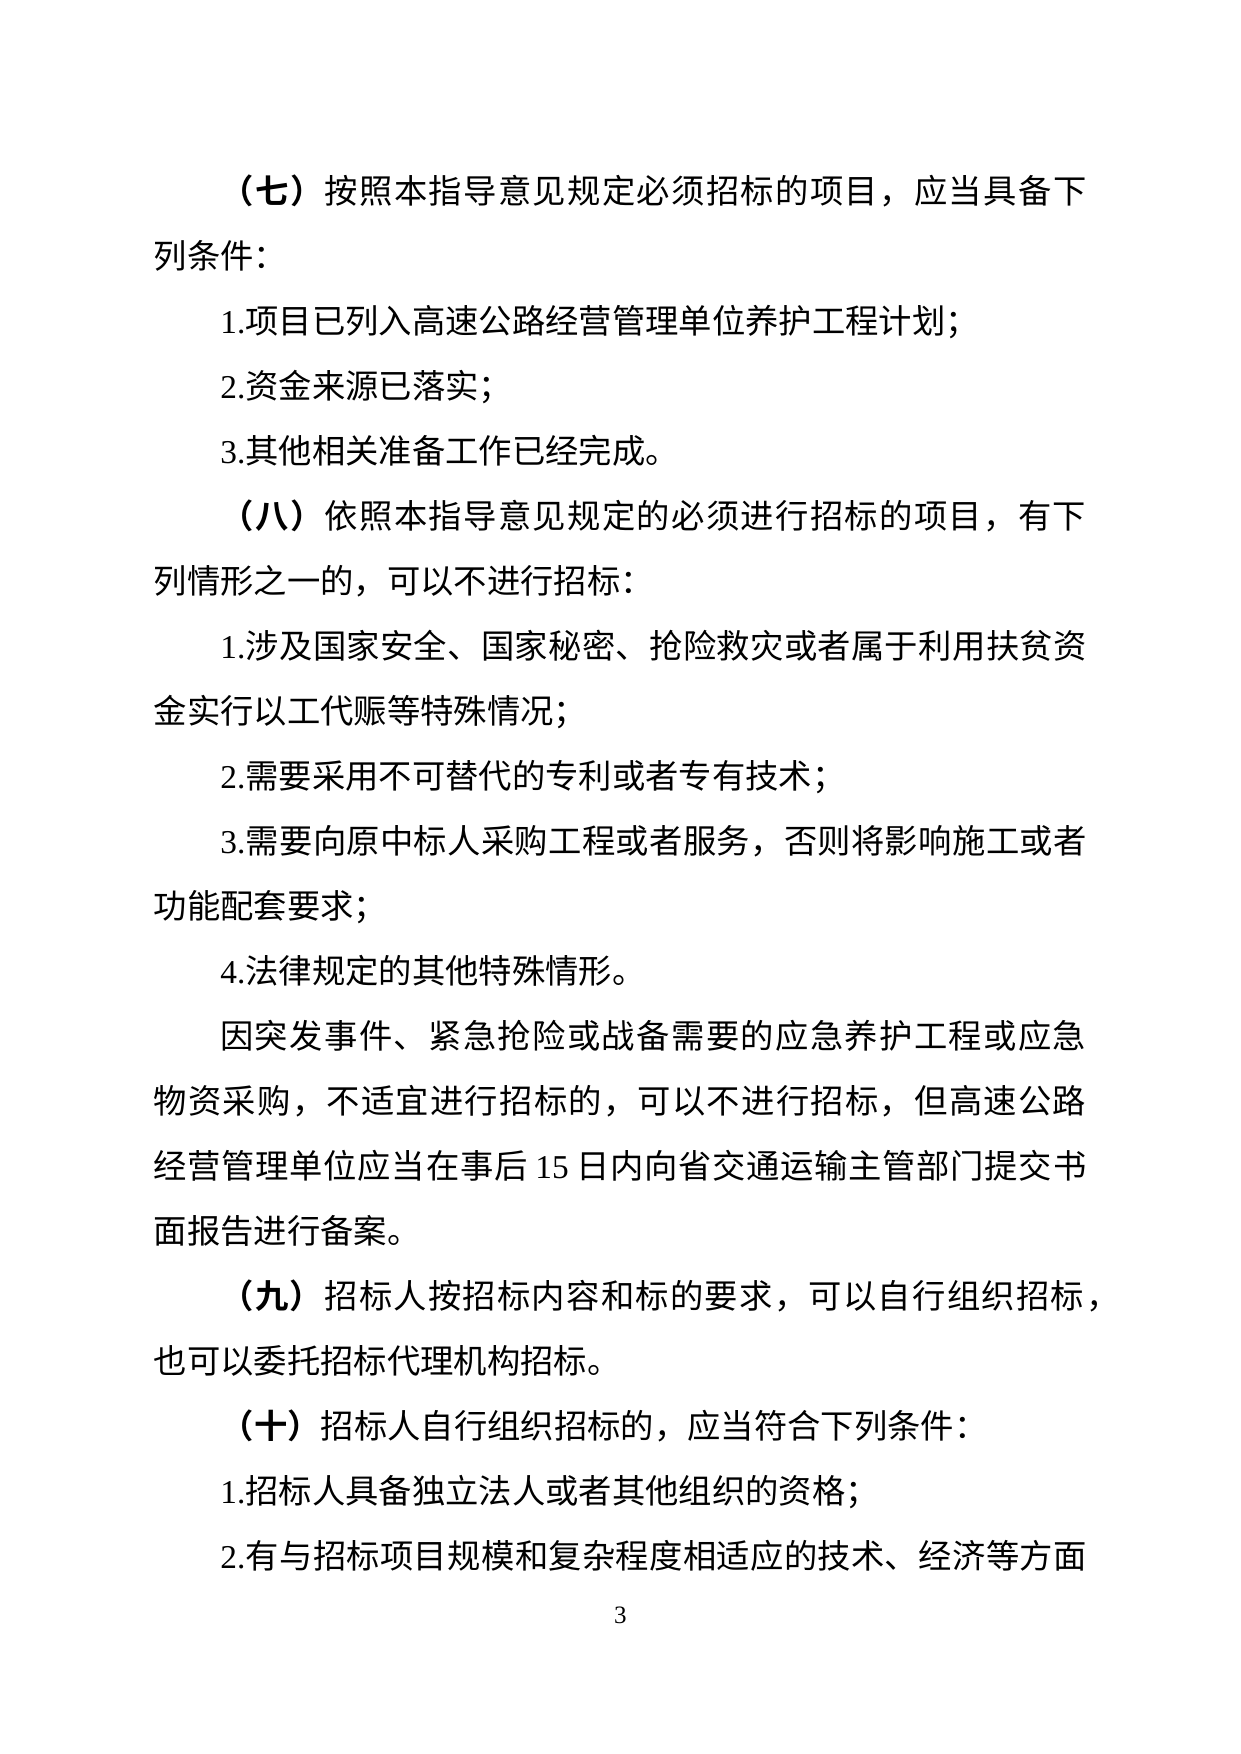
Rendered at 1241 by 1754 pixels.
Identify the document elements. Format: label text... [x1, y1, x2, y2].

text （七）按照本指导意见规定必须招标的项目，应当具备下列条件： [153, 156, 1087, 286]
text 3.需要向原中标人采购工程或者服务，否则将影响施工或者功能配套要求； [153, 806, 1087, 936]
text （八）依照本指导意见规定的必须进行招标的项目，有下列情形之一的，可以不进行招标： [153, 481, 1087, 611]
text 1.项目已列入高速公路经营管理单位养护工程计划； [153, 286, 1087, 351]
text 1.招标人具备独立法人或者其他组织的资格； [153, 1456, 1087, 1521]
text 2.资金来源已落实； [153, 351, 1087, 416]
text 3.其他相关准备工作已经完成。 [153, 416, 1087, 481]
text 4.法律规定的其他特殊情形。 [153, 936, 1087, 1001]
text （十）招标人自行组织招标的，应当符合下列条件： [153, 1391, 1087, 1456]
text （九）招标人按招标内容和标的要求，可以自行组织招标，也可以委托招标代理机构招标。 [153, 1261, 1087, 1391]
text 2.需要采用不可替代的专利或者专有技术； [153, 741, 1087, 806]
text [153, 1521, 1087, 1586]
text 1.涉及国家安全、国家秘密、抢险救灾或者属于利用扶贫资金实行以工代赈等特殊情况； [153, 611, 1087, 741]
text 因突发事件、紧急抢险或战备需要的应急养护工程或应急物资采购，不适宜进行招标的，可以不进行招标，但高速公路经营管理单位应当在事后15日内向省交通运输主管部门提交书面报告进行备案。 [153, 1001, 1087, 1261]
